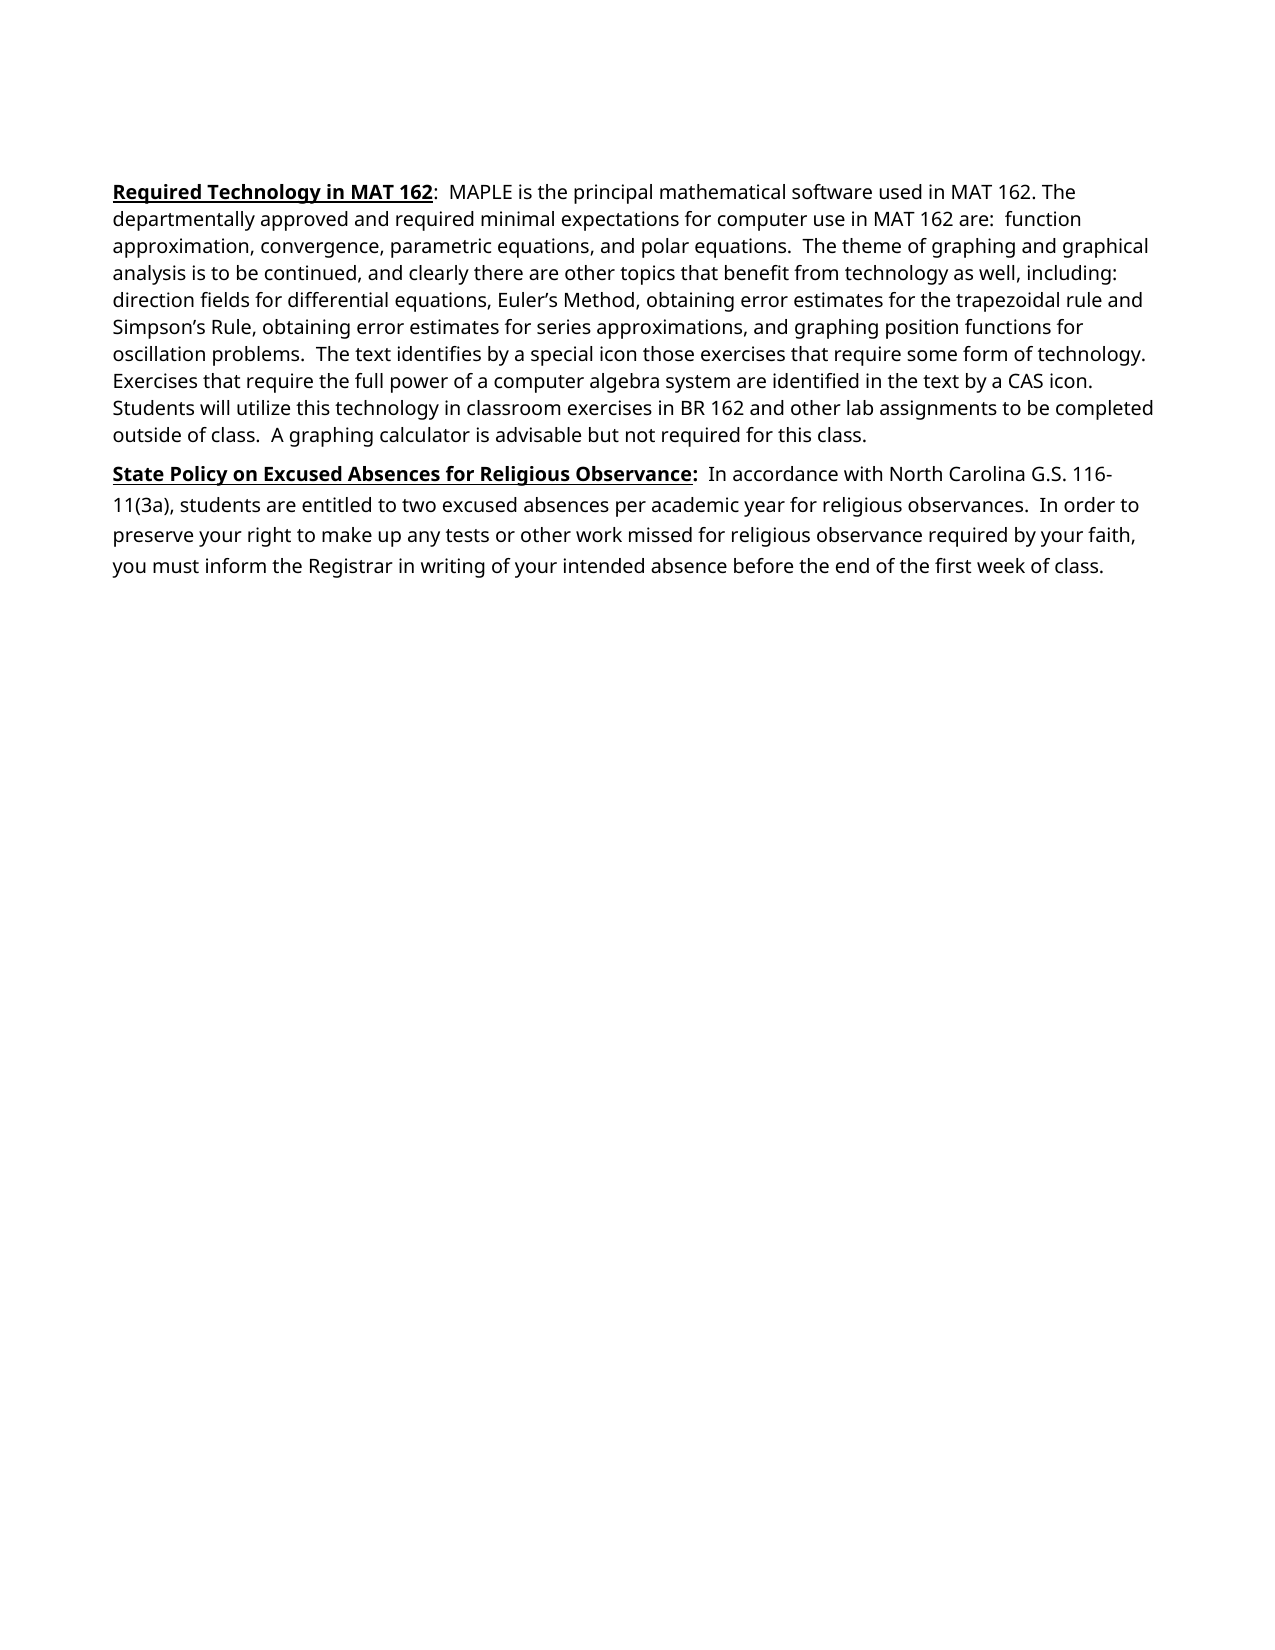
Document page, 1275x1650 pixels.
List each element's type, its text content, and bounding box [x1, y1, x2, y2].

text State Policy on Excused Absences for Religious Observance: In accordance with North Carolina G.S. 116-11(3a), students are entitled to two excused absences per academic year for religious observances. In order to preserve your right to make up any tests or other work missed for religious observance required by your faith, you must inform the Registrar in writing of your intended absence before the end of the first week of class. [112, 461, 1162, 579]
text Required Technology in MAT 162: MAPLE is the principal mathematical software used in MAT 162. The departmentally approved and required minimal expectations for computer use in MAT 162 are: function approximation, convergence, parametric equations, and polar equations. The theme of graphing and graphical analysis is to be continued, and clearly there are other topics that benefit from technology as well, including: direction fields for differential equations, Euler’s Method, obtaining error estimates for the trapezoidal rule and Simpson’s Rule, obtaining error estimates for series approximations, and graphing position functions for oscillation problems. The text identifies by a special icon those exercises that require some form of technology. Exercises that require the full power of a computer algebra system are identified in the text by a CAS icon. Students will utilize this technology in classroom exercises in BR 162 and other lab assignments to be completed outside of class. A graphing calculator is advisable but not required for this class. [112, 178, 1162, 448]
